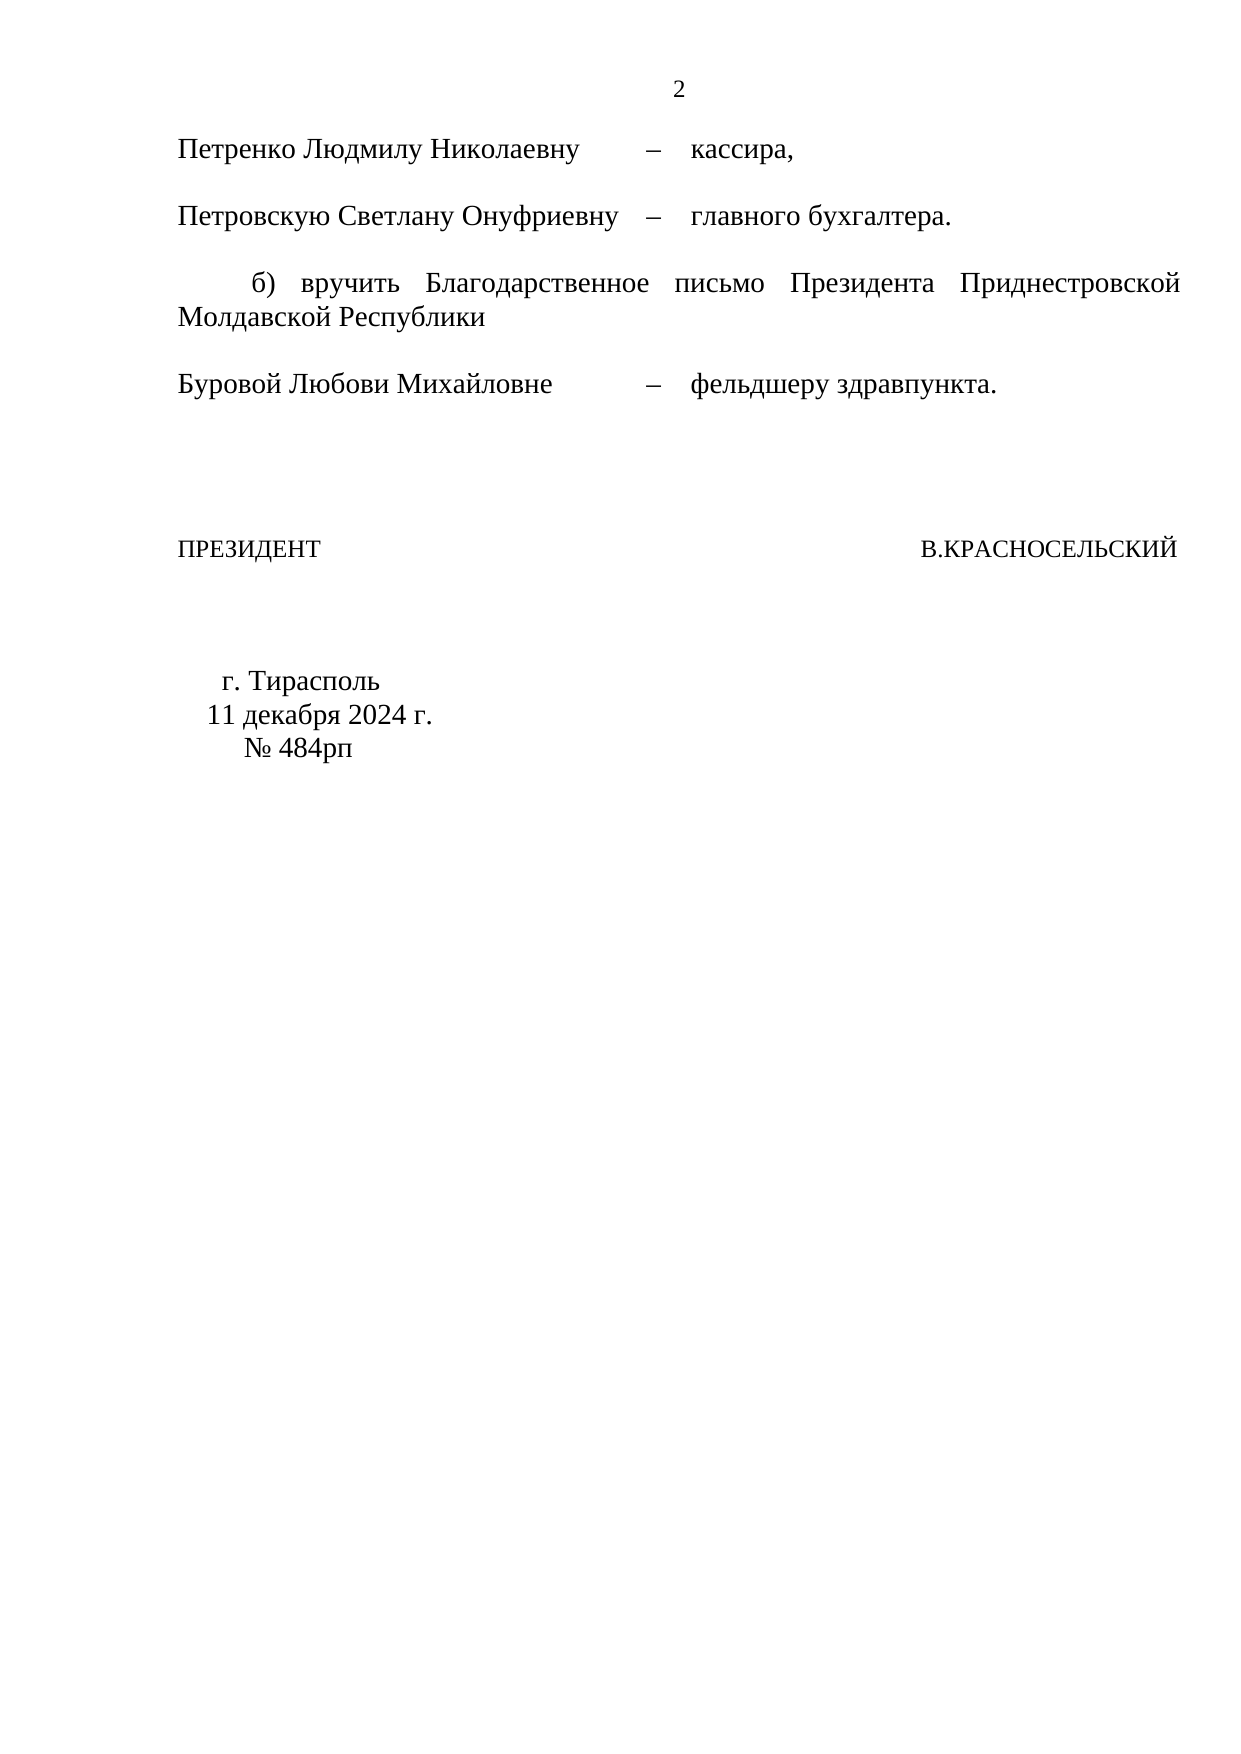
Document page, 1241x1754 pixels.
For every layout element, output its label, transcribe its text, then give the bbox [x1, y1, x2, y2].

table_cell – [635, 131, 679, 198]
table_cell – [635, 199, 679, 232]
text № 484рп [177, 730, 1181, 764]
text б) вручить Благодарственное письмо Президента Приднестровской Молдавской Республики [177, 266, 1181, 333]
text г. Тирасполь [177, 663, 1181, 697]
table_cell кассира, [679, 131, 1211, 198]
table_header Буровой Любови Михайловне [166, 366, 635, 400]
text ПРЕЗИДЕНТ В.КРАСНОСЕЛЬСКИЙ [177, 534, 1181, 563]
table_cell Петровскую Светлану Онуфриевну [166, 199, 635, 232]
text 11 декабря 2024 г. [177, 697, 1181, 730]
table_cell Петренко Людмилу Николаевну [166, 131, 635, 198]
table_header – [635, 366, 679, 400]
table_cell главного бухгалтера. [679, 199, 1211, 232]
table_header фельдшеру здравпункта. [679, 366, 1196, 400]
